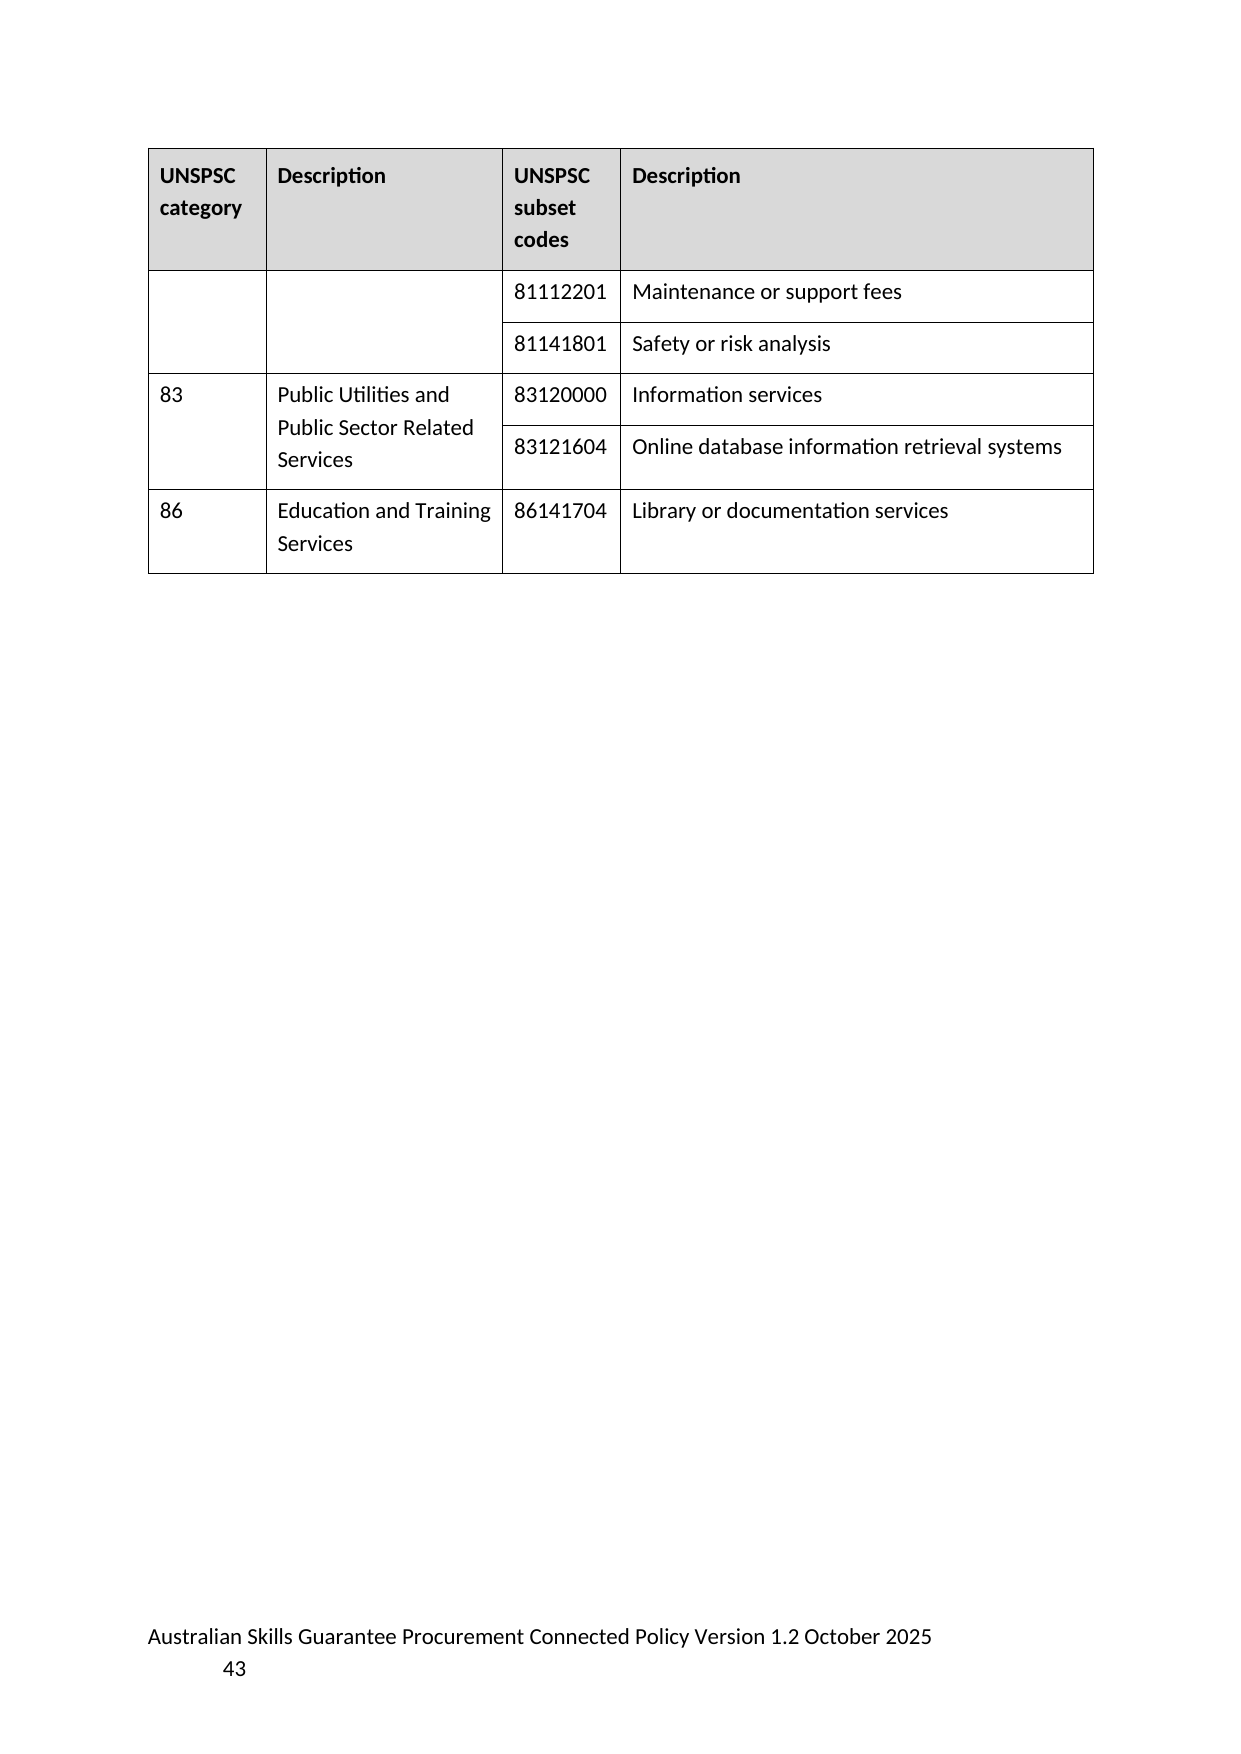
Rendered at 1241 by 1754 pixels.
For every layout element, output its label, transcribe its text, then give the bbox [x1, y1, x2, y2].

table_cell [149, 322, 266, 373]
table_cell Public Utilities and Public Sector Related Services [267, 374, 502, 489]
table_header Description [621, 149, 1093, 270]
table_cell Library or documentation services [621, 490, 1093, 573]
table_cell 83121604 [503, 426, 620, 489]
table_header Description [267, 149, 502, 270]
table_cell 81112201 [503, 271, 620, 322]
table_cell 86 [149, 490, 266, 573]
table_cell Safety or risk analysis [621, 323, 1093, 373]
table_cell Information services [621, 374, 1093, 425]
table_cell Maintenance or support fees [621, 271, 1093, 322]
table_cell 86141704 [503, 490, 620, 573]
table_header UNSPSC category [149, 149, 266, 270]
table_cell Online database information retrieval systems [621, 426, 1093, 489]
table_header UNSPSC subset codes [503, 149, 620, 270]
table_cell 81141801 [503, 323, 620, 373]
table_cell 83120000 [503, 374, 620, 425]
table_cell 83 [149, 374, 266, 489]
table_cell Education and Training Services [267, 490, 502, 573]
table_cell [267, 322, 502, 373]
